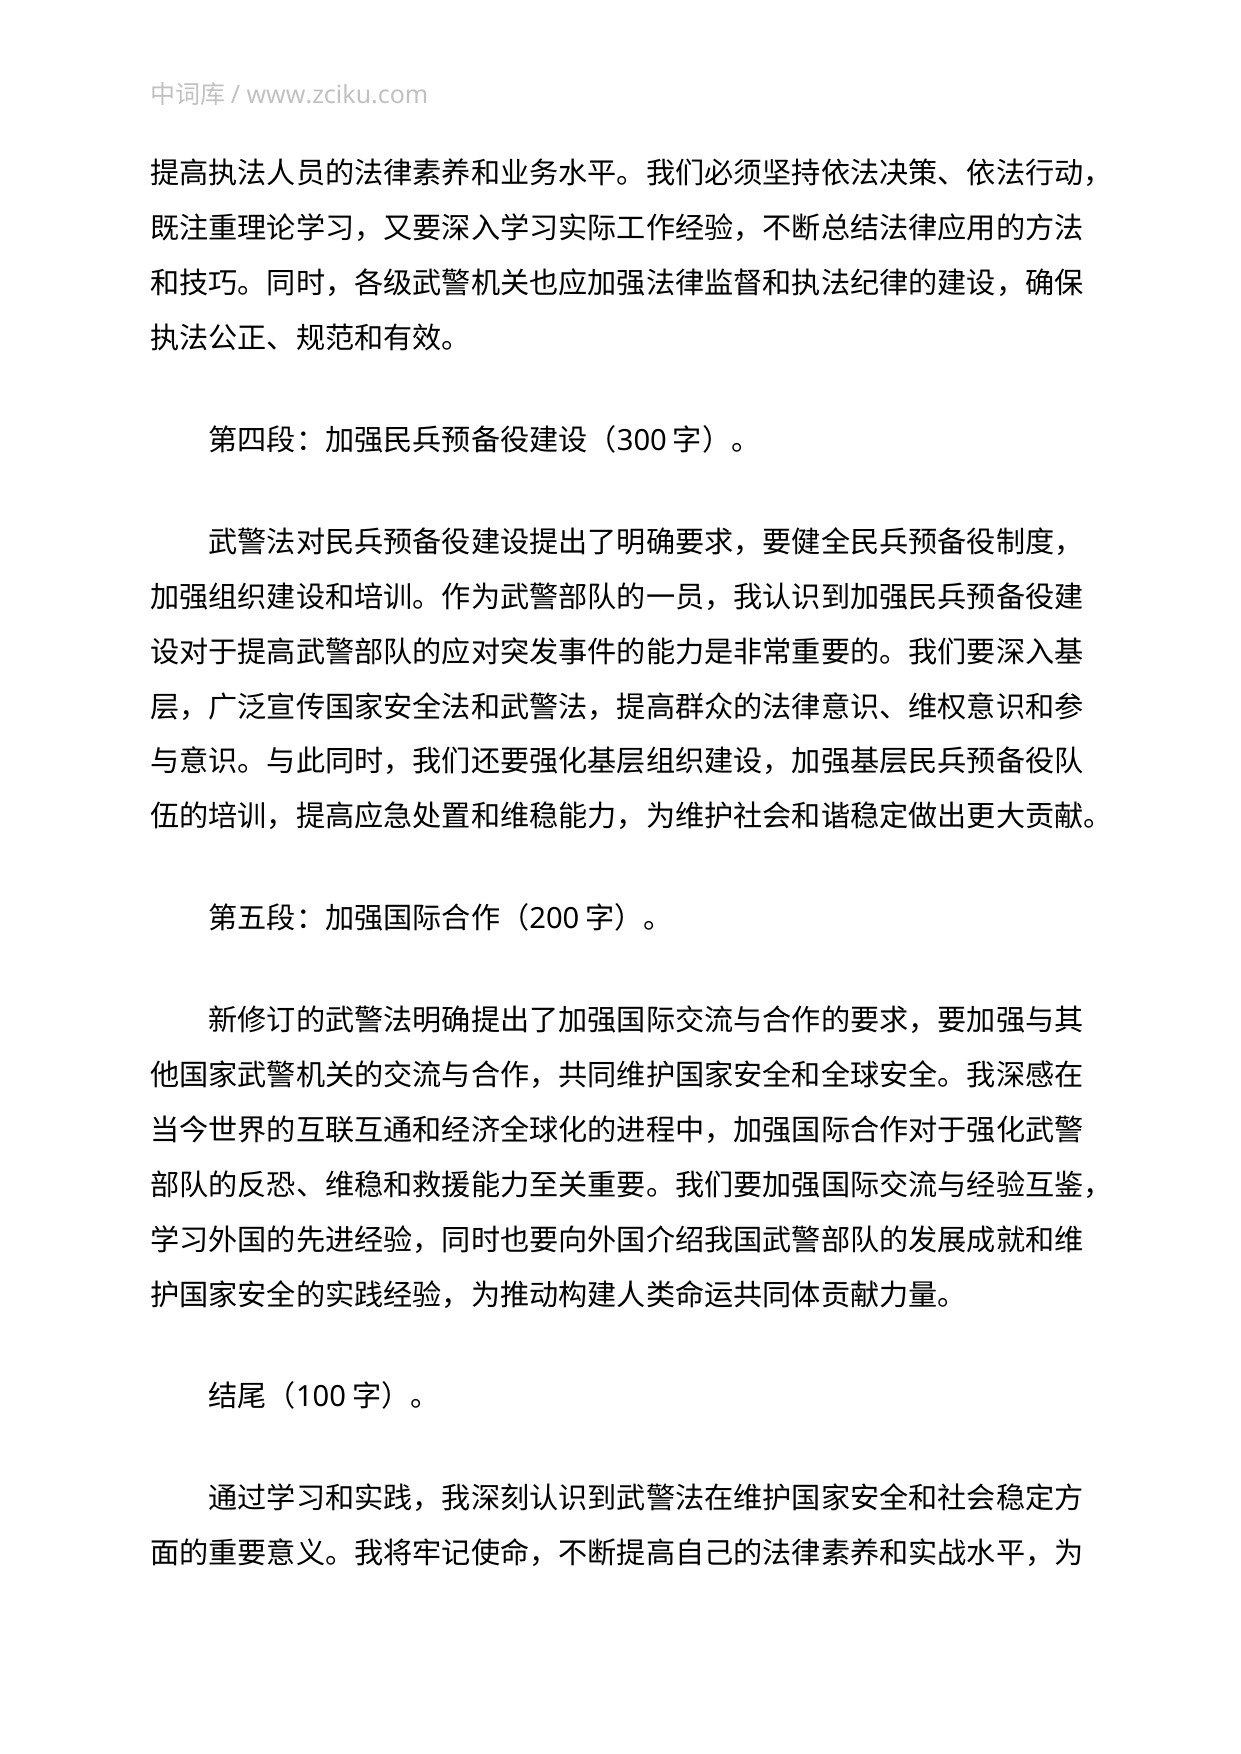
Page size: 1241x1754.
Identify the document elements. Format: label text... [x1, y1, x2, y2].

text 新修订的武警法明确提出了加强国际交流与合作的要求，要加强与其他国家武警机关的交流与合作，共同维护国家安全和全球安全。我深感在当今世界的互联互通和经济全球化的进程中，加强国际合作对于强化武警部队的反恐、维稳和救援能力至关重要。我们要加强国际交流与经验互鉴，学习外国的先进经验，同时也要向外国介绍我国武警部队的发展成就和维护国家安全的实践经验，为推动构建人类命运共同体贡献力量。 [150, 997, 1090, 1313]
text 第五段：加强国际合作（200字）。 [150, 895, 1090, 937]
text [150, 1475, 1090, 1572]
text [150, 150, 1090, 357]
text 第四段：加强民兵预备役建设（300字）。 [150, 416, 1090, 459]
text 武警法对民兵预备役建设提出了明确要求，要健全民兵预备役制度，加强组织建设和培训。作为武警部队的一员，我认识到加强民兵预备役建设对于提高武警部队的应对突发事件的能力是非常重要的。我们要深入基层，广泛宣传国家安全法和武警法，提高群众的法律意识、维权意识和参与意识。与此同时，我们还要强化基层组织建设，加强基层民兵预备役队伍的培训，提高应急处置和维稳能力，为维护社会和谐稳定做出更大贡献。 [150, 518, 1090, 835]
text 结尾（100字）。 [150, 1373, 1090, 1415]
